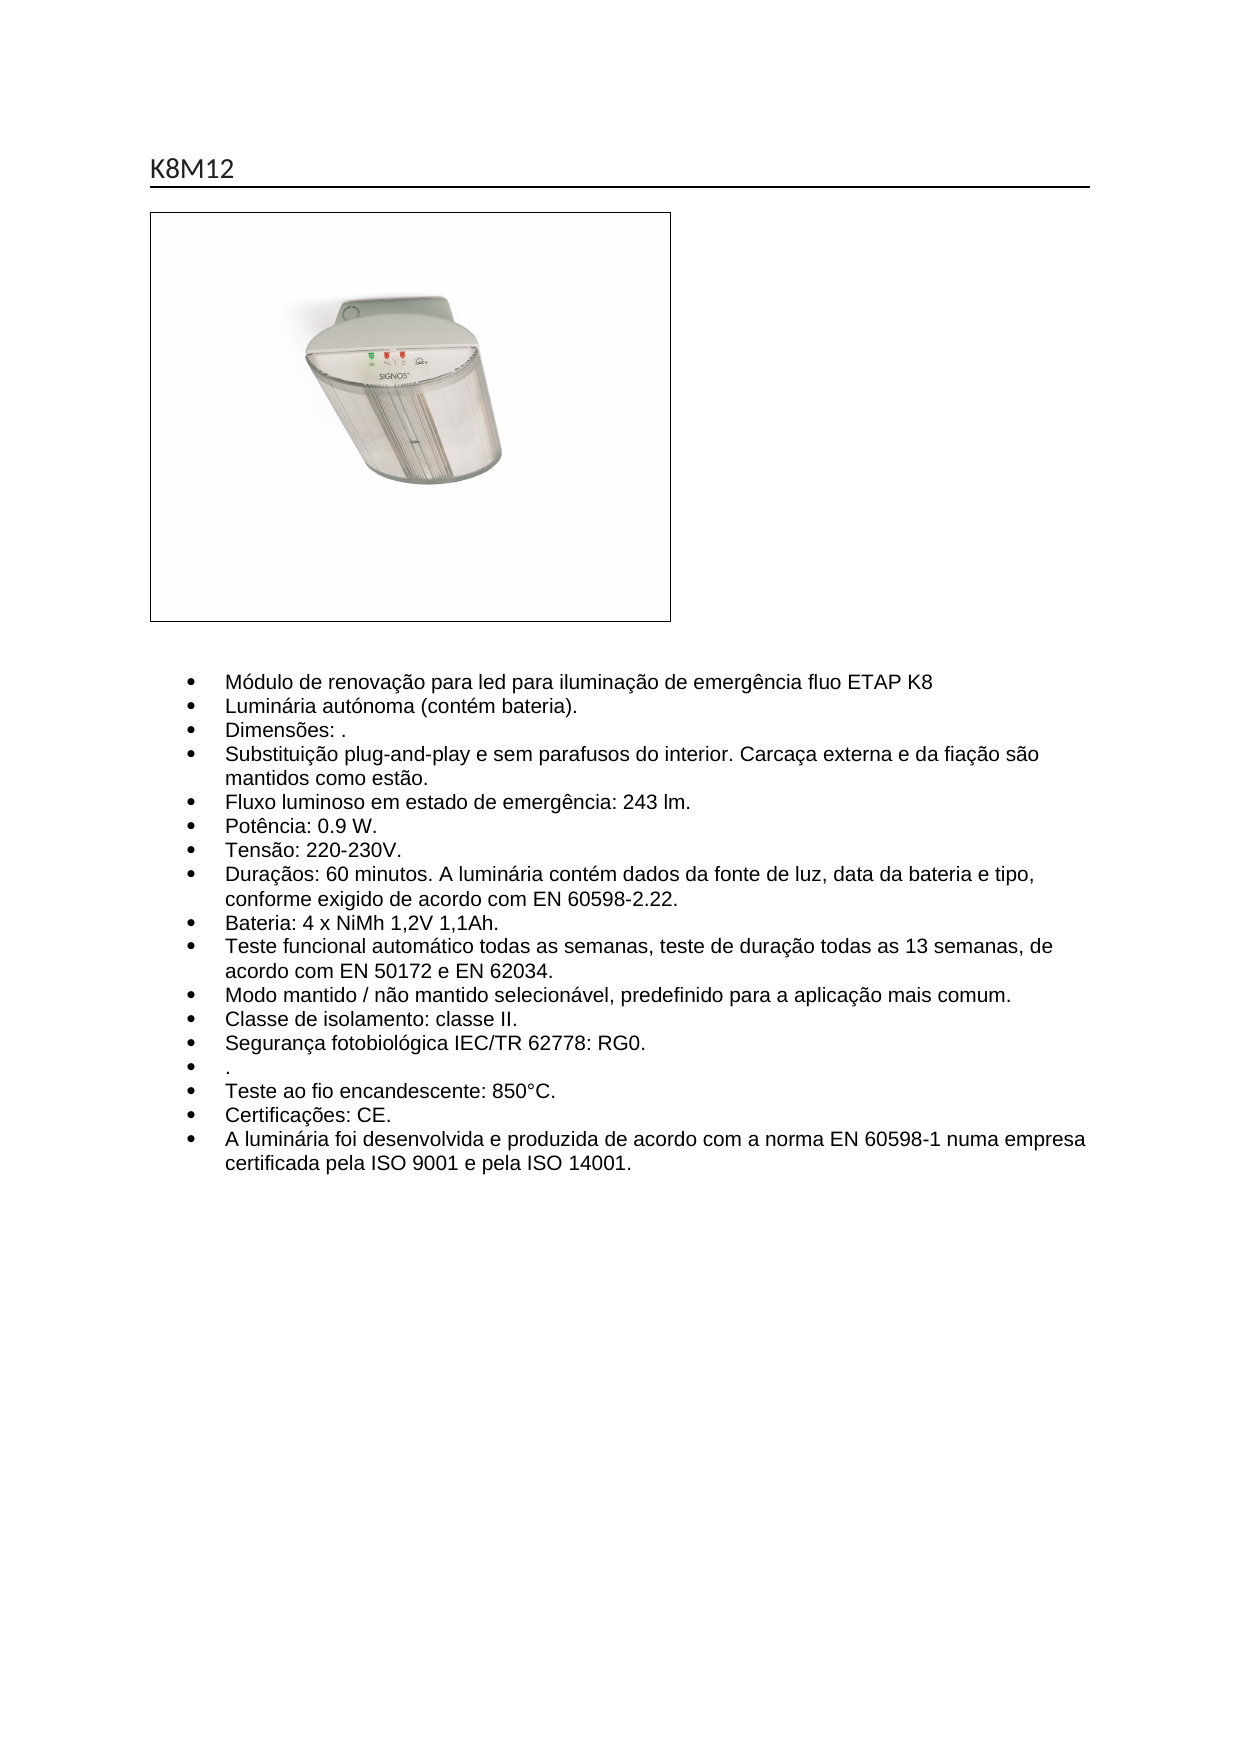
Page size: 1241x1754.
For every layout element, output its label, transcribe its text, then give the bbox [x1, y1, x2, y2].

list Fluxo luminoso em estado de emergência: 243 lm. [187, 790, 1090, 814]
list A luminária foi desenvolvida e produzida de acordo com a norma EN 60598-1 numa empresa certificada pela ISO 9001 e pela ISO 14001. [187, 1127, 1090, 1175]
list . [187, 1054, 1090, 1079]
list Substituição plug-and-play e sem parafusos do interior. Carcaça externa e da fiação são mantidos como estão. [187, 742, 1090, 790]
list Modo mantido / não mantido selecionável, predefinido para a aplicação mais comum. [187, 982, 1090, 1006]
list Luminária autónoma (contém bateria). [187, 694, 1090, 718]
list Duraçãos: 60 minutos. A luminária contém dados da fonte de luz, data da bateria e tipo, conforme exigido de acordo com EN 60598-2.22. [187, 862, 1090, 910]
list Certificações: CE. [187, 1103, 1090, 1127]
list Classe de isolamento: classe II. [187, 1006, 1090, 1031]
picture [151, 213, 670, 621]
text K8M12 [150, 150, 1090, 186]
list Dimensões: . [187, 718, 1090, 742]
list Segurança fotobiológica IEC/TR 62778: RG0. [187, 1031, 1090, 1054]
list Teste funcional automático todas as semanas, teste de duração todas as 13 semanas, de acordo com EN 50172 e EN 62034. [187, 934, 1090, 982]
list Teste ao fio encandescente: 850°C. [187, 1079, 1090, 1103]
list Potência: 0.9 W. [187, 814, 1090, 838]
list Módulo de renovação para led para iluminação de emergência fluo ETAP K8 [187, 670, 1090, 694]
list Bateria: 4 x NiMh 1,2V 1,1Ah. [187, 910, 1090, 934]
list Tensão: 220-230V. [187, 838, 1090, 862]
